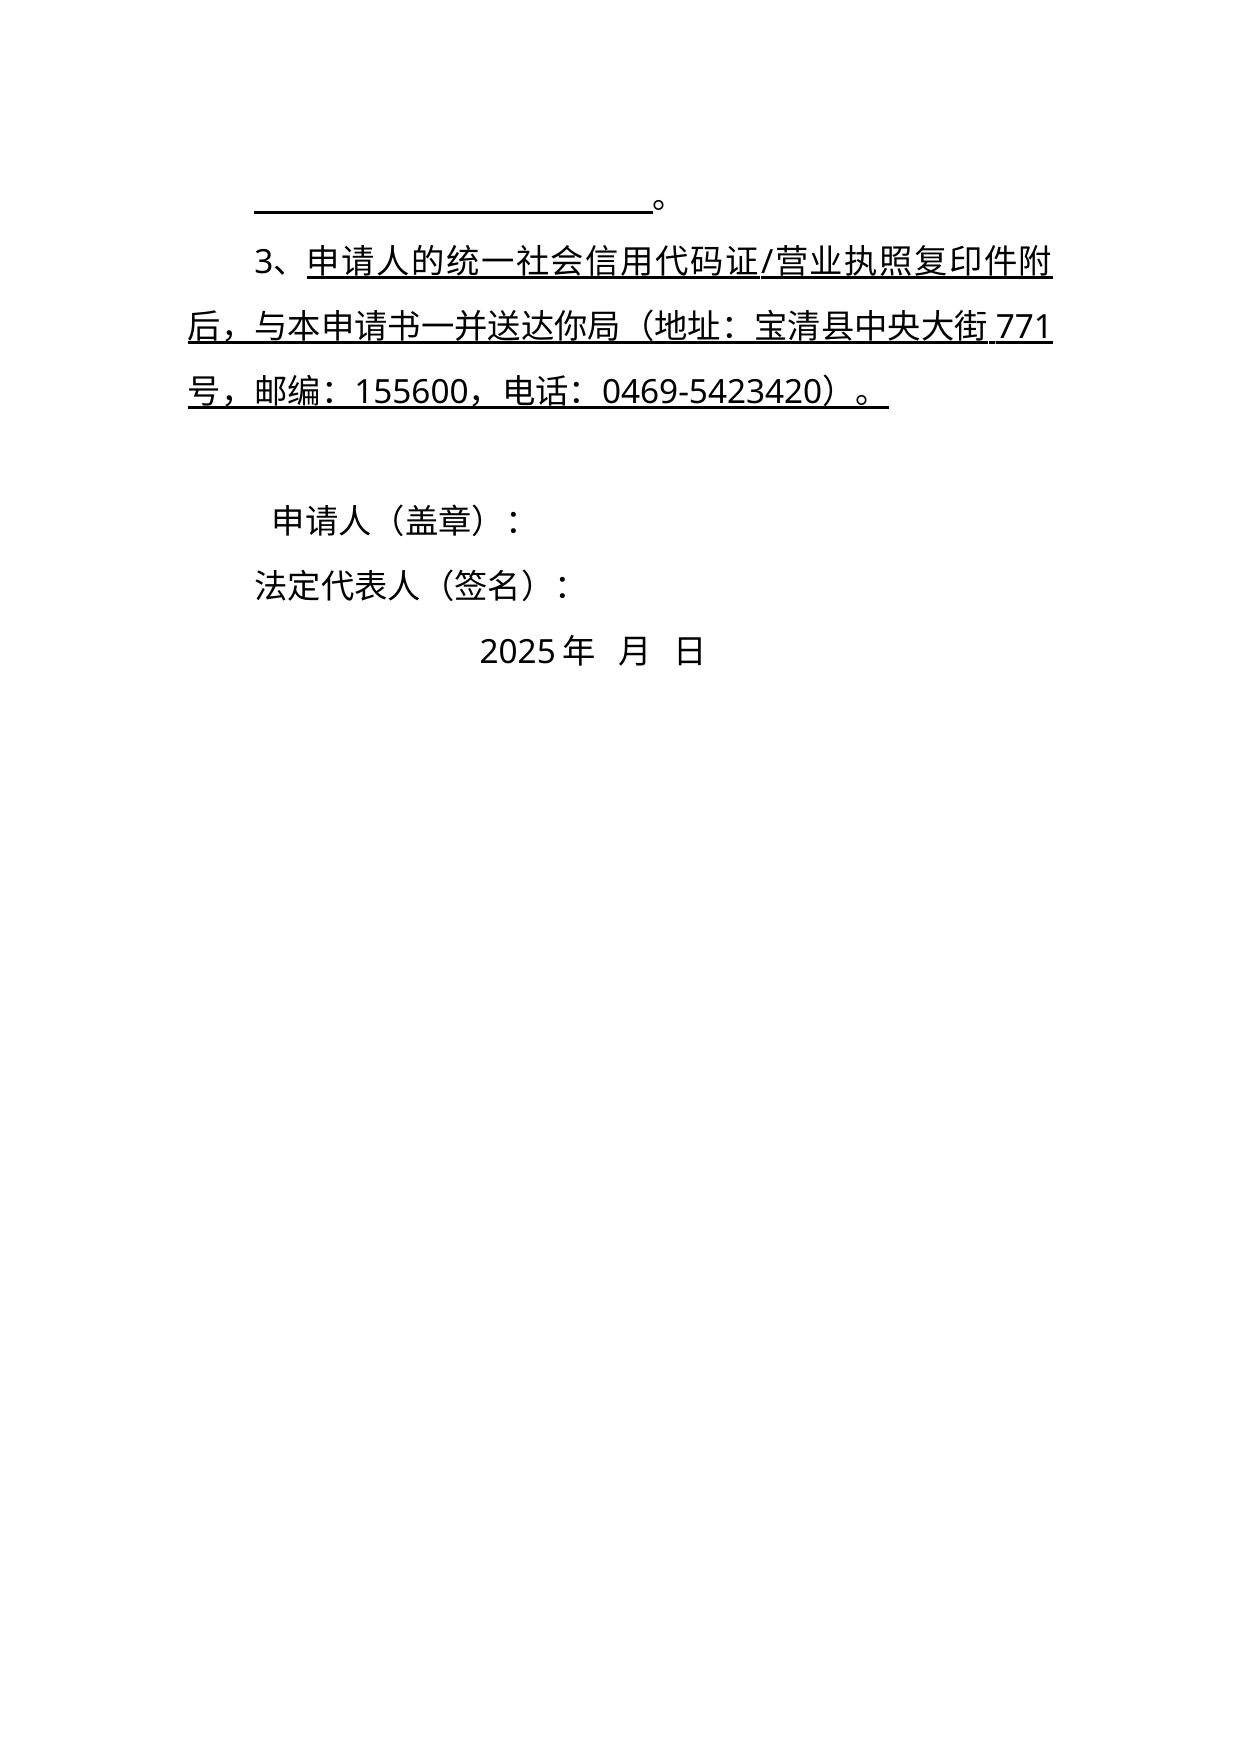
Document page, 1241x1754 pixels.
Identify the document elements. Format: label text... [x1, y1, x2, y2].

text 法定代表人（签名）： [187, 552, 1053, 617]
list 。 [187, 162, 1053, 227]
list 申请人的统一社会信用代码证/营业执照复印件附后，与本申请书一并送达你局（地址：宝清县中央大街771号，邮编：155600，电话：0469-5423420）。 [187, 342, 1053, 422]
list 申请人的统一社会信用代码证/营业执照复印件附后，与本申请书一并送达你局（地址：宝清县中央大街771号，邮编：155600，电话：0469-5423420）。 [187, 227, 1053, 341]
text 申请人（盖章）： [187, 487, 1053, 552]
text 2025年 月 日 [187, 617, 1053, 682]
